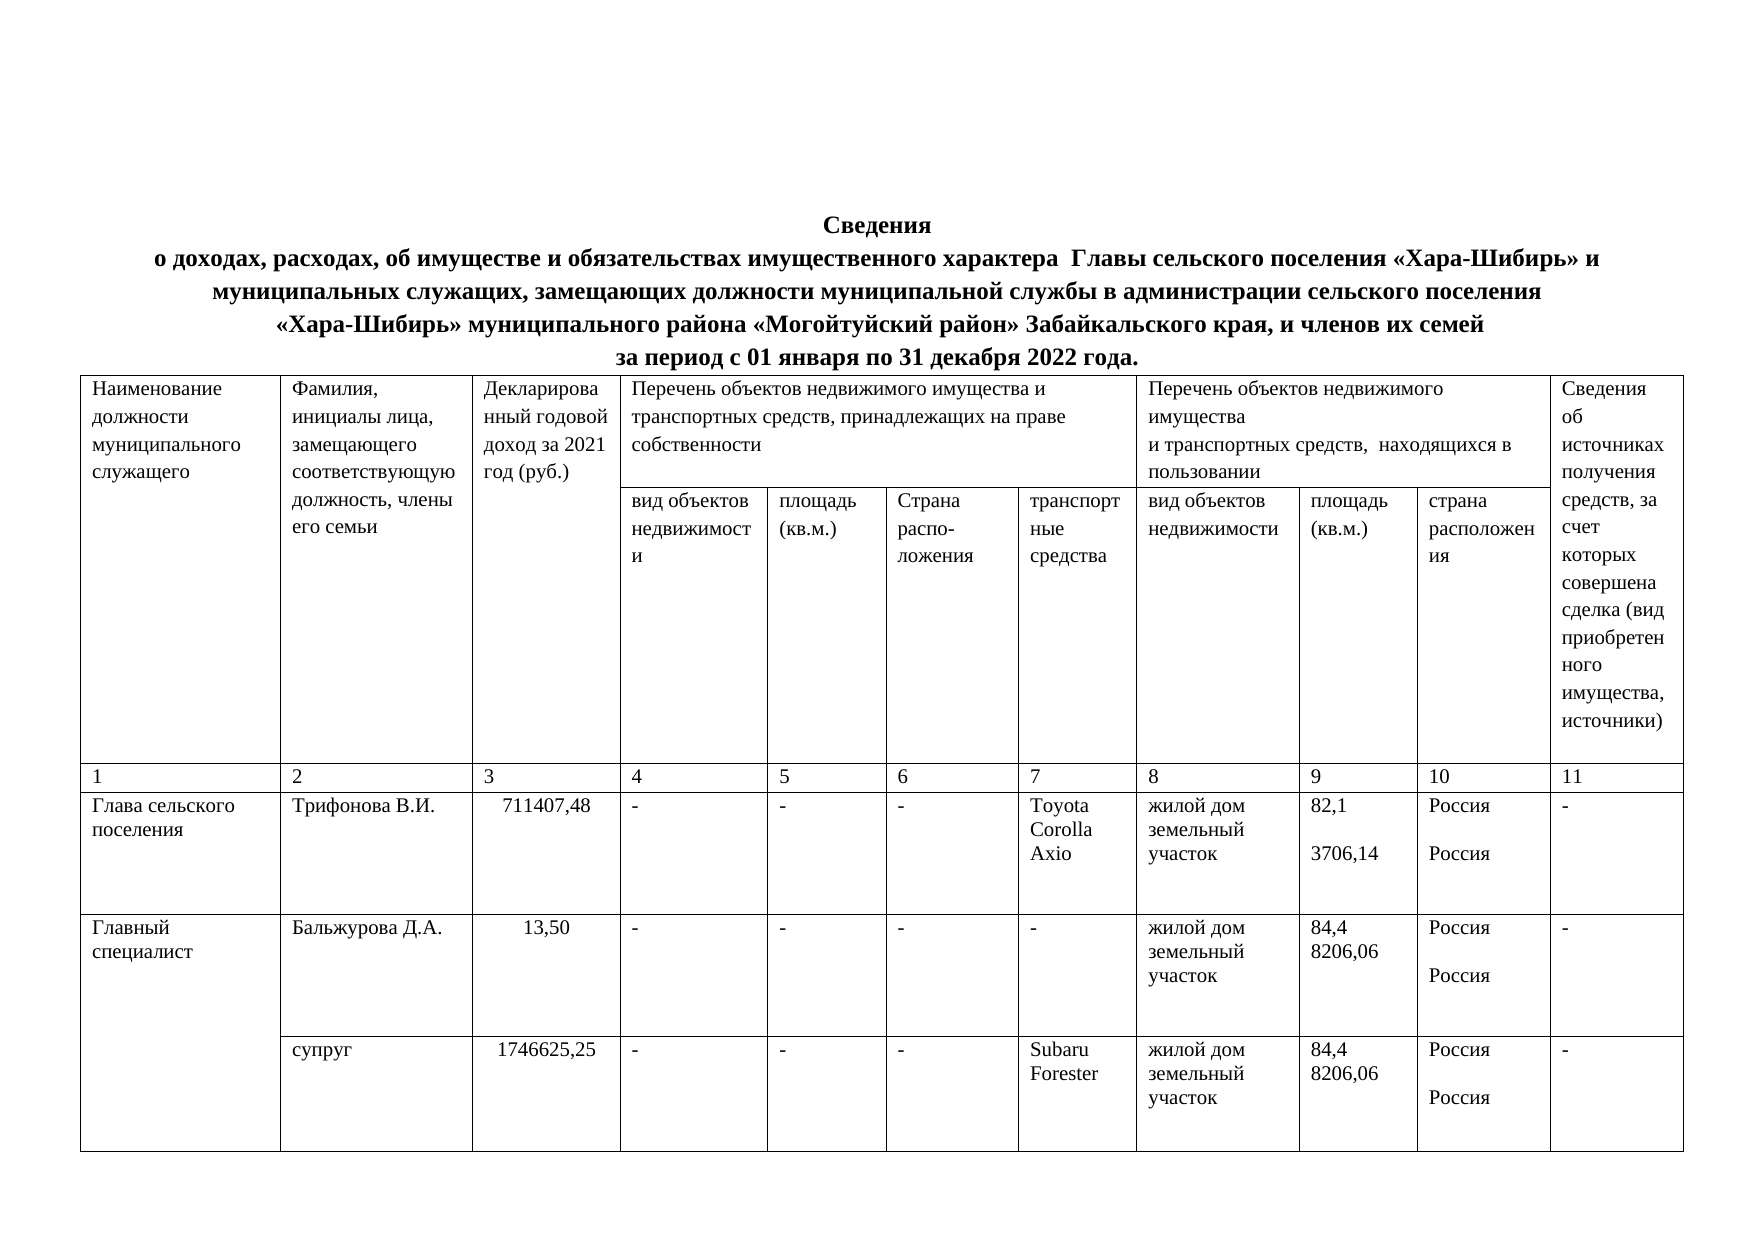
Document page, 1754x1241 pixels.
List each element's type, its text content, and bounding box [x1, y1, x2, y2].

table_header Декларированный годовой доход за 2021 год (руб.) [473, 376, 620, 763]
table_cell жилой дом земельный участок [1137, 915, 1299, 1036]
table_cell - [887, 1037, 1018, 1151]
table_cell 84,4 8206,06 [1300, 1037, 1417, 1151]
table_cell - [1551, 915, 1683, 1036]
table_cell - [621, 915, 767, 1036]
table_cell 711407,48 [473, 793, 620, 914]
table_cell 8 [1137, 764, 1299, 792]
table_cell - [621, 793, 767, 914]
table_cell Россия Россия [1418, 793, 1550, 914]
table_cell 10 [1418, 764, 1550, 792]
text за период с 01 января по 31 декабря 2022 года. [118, 342, 1636, 371]
table_cell жилой дом земельный участок [1137, 793, 1299, 914]
text о доходах, расходах, об имуществе и обязательствах имущественного характера Главы сельского поселения «Хара-Шибирь» и муниципальных служащих, замещающих должности муниципальной службы в администрации сельского поселения [118, 243, 1636, 305]
table_cell Subaru Forester [1019, 1037, 1136, 1151]
table_cell площадь (кв.м.) [1300, 488, 1417, 763]
table_cell Главный специалист [81, 915, 280, 1151]
table_cell страна расположения [1418, 488, 1550, 763]
table_cell Трифонова В.И. [281, 793, 472, 914]
text Сведения [118, 210, 1636, 239]
table_cell 11 [1551, 764, 1683, 792]
table_cell транспортные средства [1019, 488, 1136, 763]
table_cell Россия Россия [1418, 1037, 1550, 1151]
table_cell 1 [81, 764, 280, 792]
text «Хара-Шибирь» муниципального района «Могойтуйский район» Забайкальского края, и членов их семей [118, 309, 1636, 338]
table_header Сведения об источниках получения средств, за счет которых совершена сделка (вид приобретенного имущества, источники) [1551, 376, 1683, 763]
table_cell 82,1 3706,14 [1300, 793, 1417, 914]
table_cell Глава сельского поселения [81, 793, 280, 914]
table_cell - [887, 793, 1018, 914]
table_cell 5 [768, 764, 886, 792]
table_cell 2 [281, 764, 472, 792]
table_cell 3 [473, 764, 620, 792]
table_cell - [1551, 1037, 1683, 1151]
table_header Перечень объектов недвижимого имущества и транспортных средств, принадлежащих на праве собственности [621, 376, 1136, 487]
table_cell 7 [1019, 764, 1136, 792]
table_cell вид объектов недвижимости [1137, 488, 1299, 763]
table_cell вид объектов недвижимости [621, 488, 767, 763]
table_cell супруг [281, 1037, 472, 1151]
table_cell - [621, 1037, 767, 1151]
table_cell - [1551, 793, 1683, 914]
table_cell - [887, 915, 1018, 1036]
table_cell 6 [887, 764, 1018, 792]
table_header Наименование должности муниципального служащего [81, 376, 280, 763]
table_cell Toyota Corolla Axio [1019, 793, 1136, 914]
table_cell 9 [1300, 764, 1417, 792]
table_cell 1746625,25 [473, 1037, 620, 1151]
table_cell Россия Россия [1418, 915, 1550, 1036]
table_cell - [768, 915, 886, 1036]
table_header Фамилия, инициалы лица, замещающего соответствующую должность, члены его семьи [281, 376, 472, 763]
table_cell Бальжурова Д.А. [281, 915, 472, 1036]
table_cell 4 [621, 764, 767, 792]
table_cell площадь (кв.м.) [768, 488, 886, 763]
table_cell 13,50 [473, 915, 620, 1036]
table_cell 84,4 8206,06 [1300, 915, 1417, 1036]
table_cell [1137, 1037, 1299, 1151]
table_cell - [768, 1037, 886, 1151]
table_cell - [1019, 915, 1136, 1036]
table_cell Страна распо- ложения [887, 488, 1018, 763]
table_cell - [768, 793, 886, 914]
table_header Перечень объектов недвижимого имущества и транспортных средств, находящихся в пользовании [1137, 376, 1550, 487]
